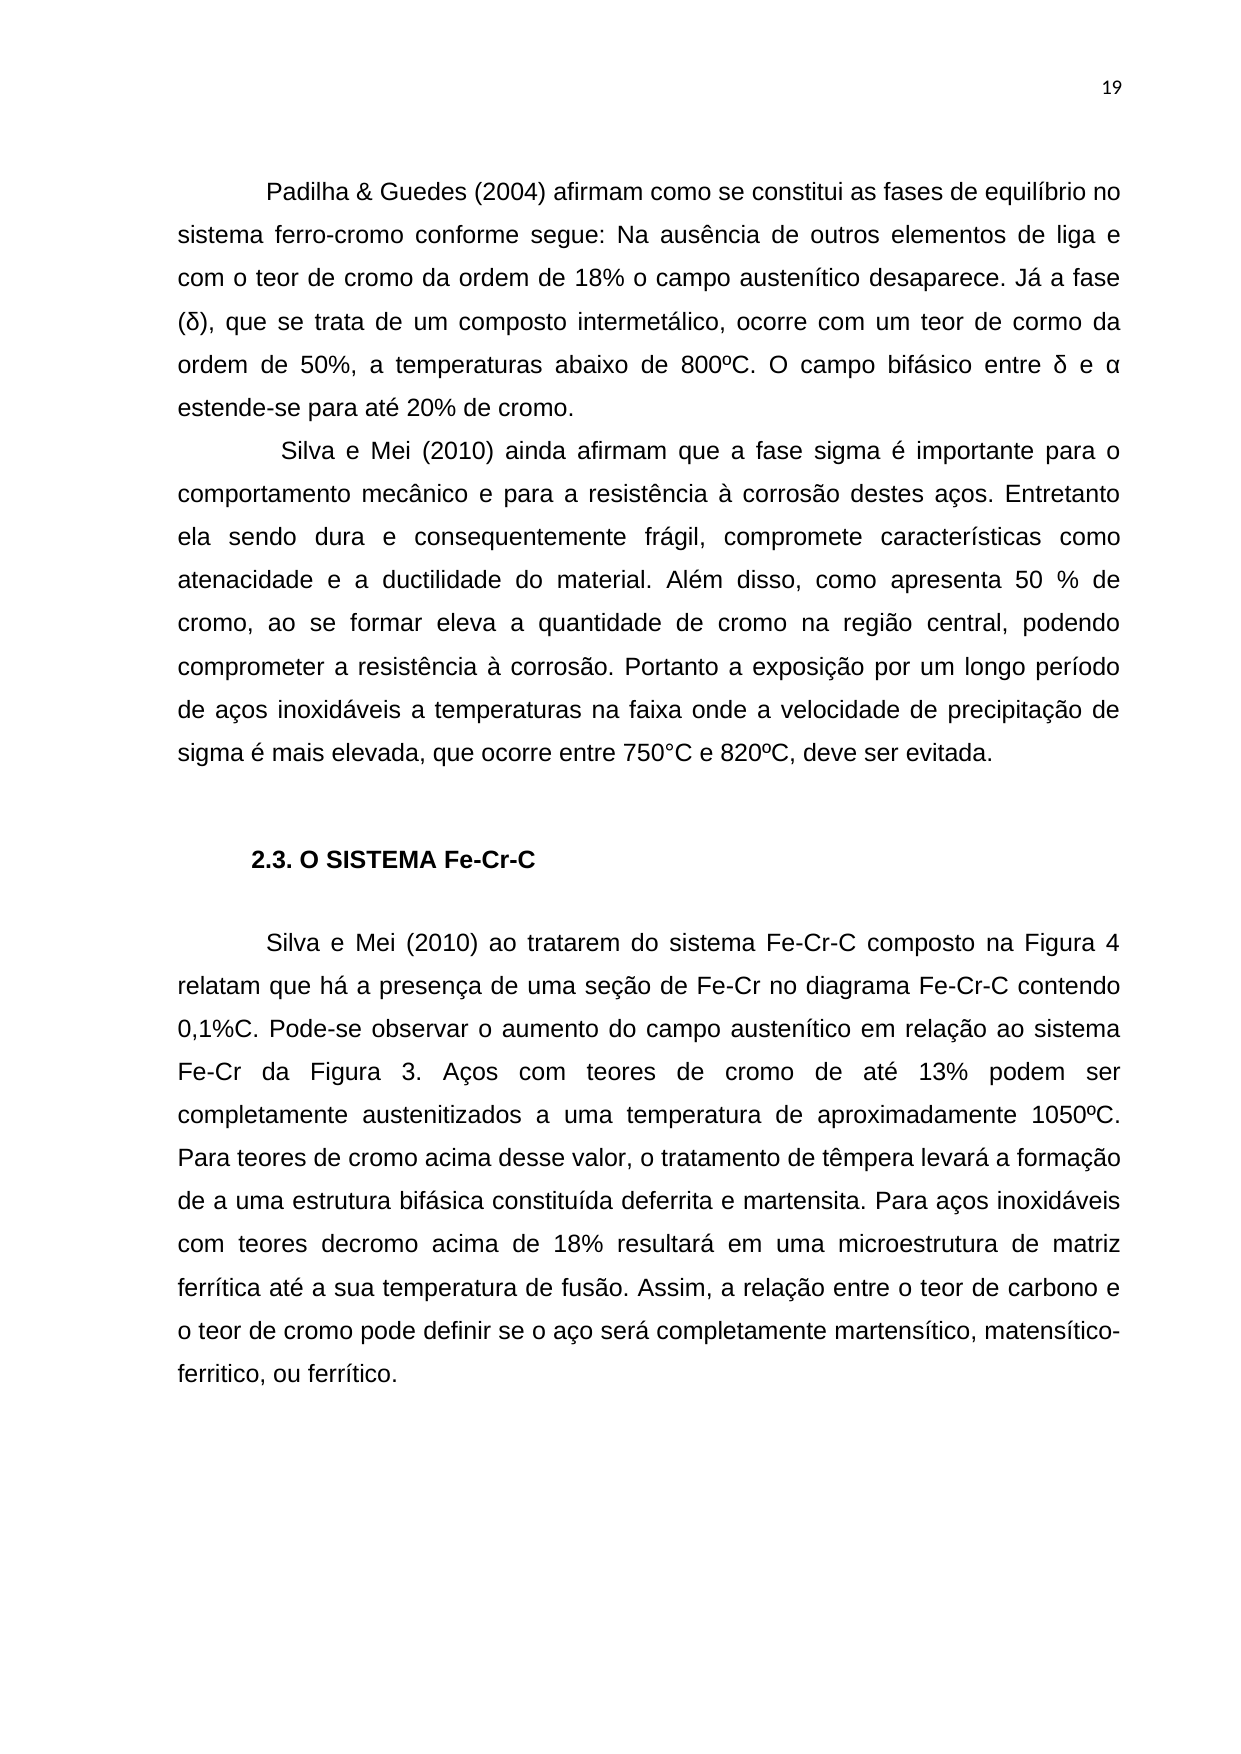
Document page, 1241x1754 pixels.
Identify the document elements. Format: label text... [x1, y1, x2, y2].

text Silva e Mei (2010) ao tratarem do sistema Fe-Cr-C composto na Figura 4 relatam que há a presença de uma seção de Fe-Cr no diagrama Fe-Cr-C contendo 0,1%C. Pode-se observar o aumento do campo austenítico em relação ao sistema Fe-Cr da Figura 3. Aços com teores de cromo de até 13% podem ser completamente austenitizados a uma temperatura de aproximadamente 1050ºC. Para teores de cromo acima desse valor, o tratamento de têmpera levará a formação de a uma estrutura bifásica constituída deferrita e martensita. Para aços inoxidáveis com teores decromo acima de 18% resultará em uma microestrutura de matriz ferrítica até a sua temperatura de fusão. Assim, a relação entre o teor de carbono e o teor de cromo pode definir se o aço será completamente martensítico, matensítico-ferritico, ou ferrítico. [177, 927, 1122, 1387]
text Padilha & Guedes (2004) afirmam como se constitui as fases de equilíbrio no sistema ferro-cromo conforme segue: Na ausência de outros elementos de liga e com o teor de cromo da ordem de 18% o campo austenítico desaparece. Já a fase (δ), que se trata de um composto intermetálico, ocorre com um teor de cormo da ordem de 50%, a temperaturas abaixo de 800ºC. O campo bifásico entre δ e α estende-se para até 20% de cromo. [177, 177, 1122, 422]
text Silva e Mei (2010) ainda afirmam que a fase sigma é importante para o comportamento mecânico e para a resistência à corrosão destes aços. Entretanto ela sendo dura e consequentemente frágil, compromete características como atenacidade e a ductilidade do material. Além disso, como apresenta 50 % de cromo, ao se formar eleva a quantidade de cromo na região central, podendo comprometer a resistência à corrosão. Portanto a exposição por um longo período de aços inoxidáveis a temperaturas na faixa onde a velocidade de precipitação de sigma é mais elevada, que ocorre entre 750°C e 820ºC, deve ser evitada. [177, 436, 1122, 767]
subtitle 2.3. O SISTEMA Fe-Cr-C [177, 845, 1122, 874]
